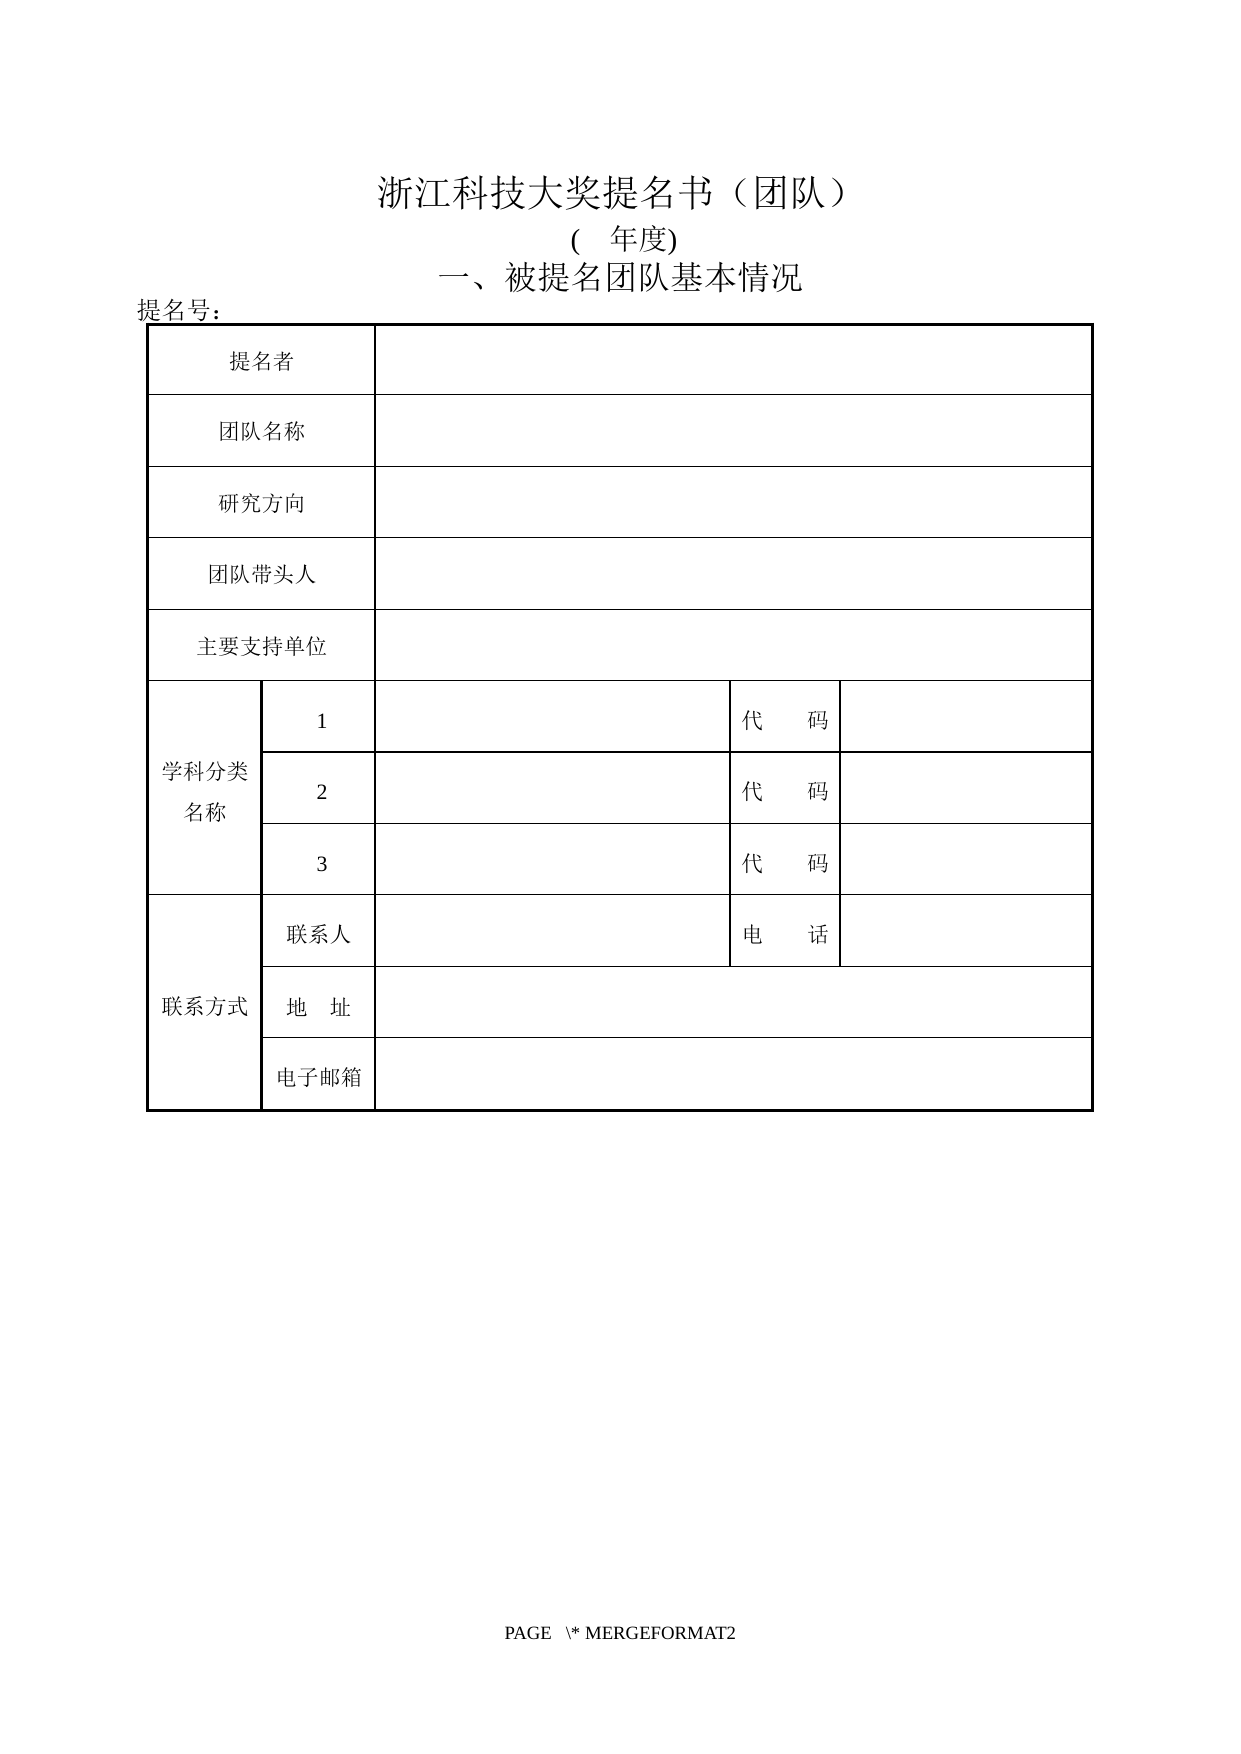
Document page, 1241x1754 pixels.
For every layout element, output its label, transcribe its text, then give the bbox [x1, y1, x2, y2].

table_cell [376, 895, 729, 966]
table_cell 主要支持单位 [149, 610, 374, 680]
table_cell [376, 538, 1091, 608]
table_cell 3 [263, 824, 374, 894]
table_cell [376, 824, 729, 894]
table_cell 学科分类名称 [149, 681, 260, 894]
table_cell 团队名称 [149, 395, 374, 466]
table_cell [376, 753, 729, 823]
table_cell [376, 967, 1091, 1037]
table_cell [841, 753, 1091, 823]
table_cell [376, 681, 729, 751]
table_cell [841, 824, 1091, 894]
table_cell 团队带头人 [149, 538, 374, 608]
text 提名号： [130, 294, 1110, 323]
table_cell [376, 1038, 1091, 1109]
table_cell 1 [263, 681, 374, 751]
table_header 提名者 [149, 326, 374, 394]
table_cell [841, 895, 1091, 966]
table_cell 研究方向 [149, 467, 374, 537]
table_cell 代 码 [731, 753, 839, 823]
table_cell 地 址 [263, 967, 374, 1037]
table_cell [376, 467, 1091, 537]
table_cell 电 话 [731, 895, 839, 966]
table_cell [376, 395, 1091, 466]
table_cell 代 码 [731, 681, 839, 751]
table_cell 代 码 [731, 824, 839, 894]
table_cell [376, 610, 1091, 680]
table_cell 电子邮箱 [263, 1038, 374, 1109]
text 一、被提名团队基本情况 [130, 256, 1110, 294]
table_cell 联系人 [263, 895, 374, 966]
text ( 年度) [130, 221, 1110, 256]
table_cell [841, 681, 1091, 751]
table_cell 2 [263, 753, 374, 823]
table_cell 联系方式 [149, 895, 260, 1109]
table_header [376, 326, 1091, 394]
text 浙江科技大奖提名书（团队） [130, 148, 1110, 221]
